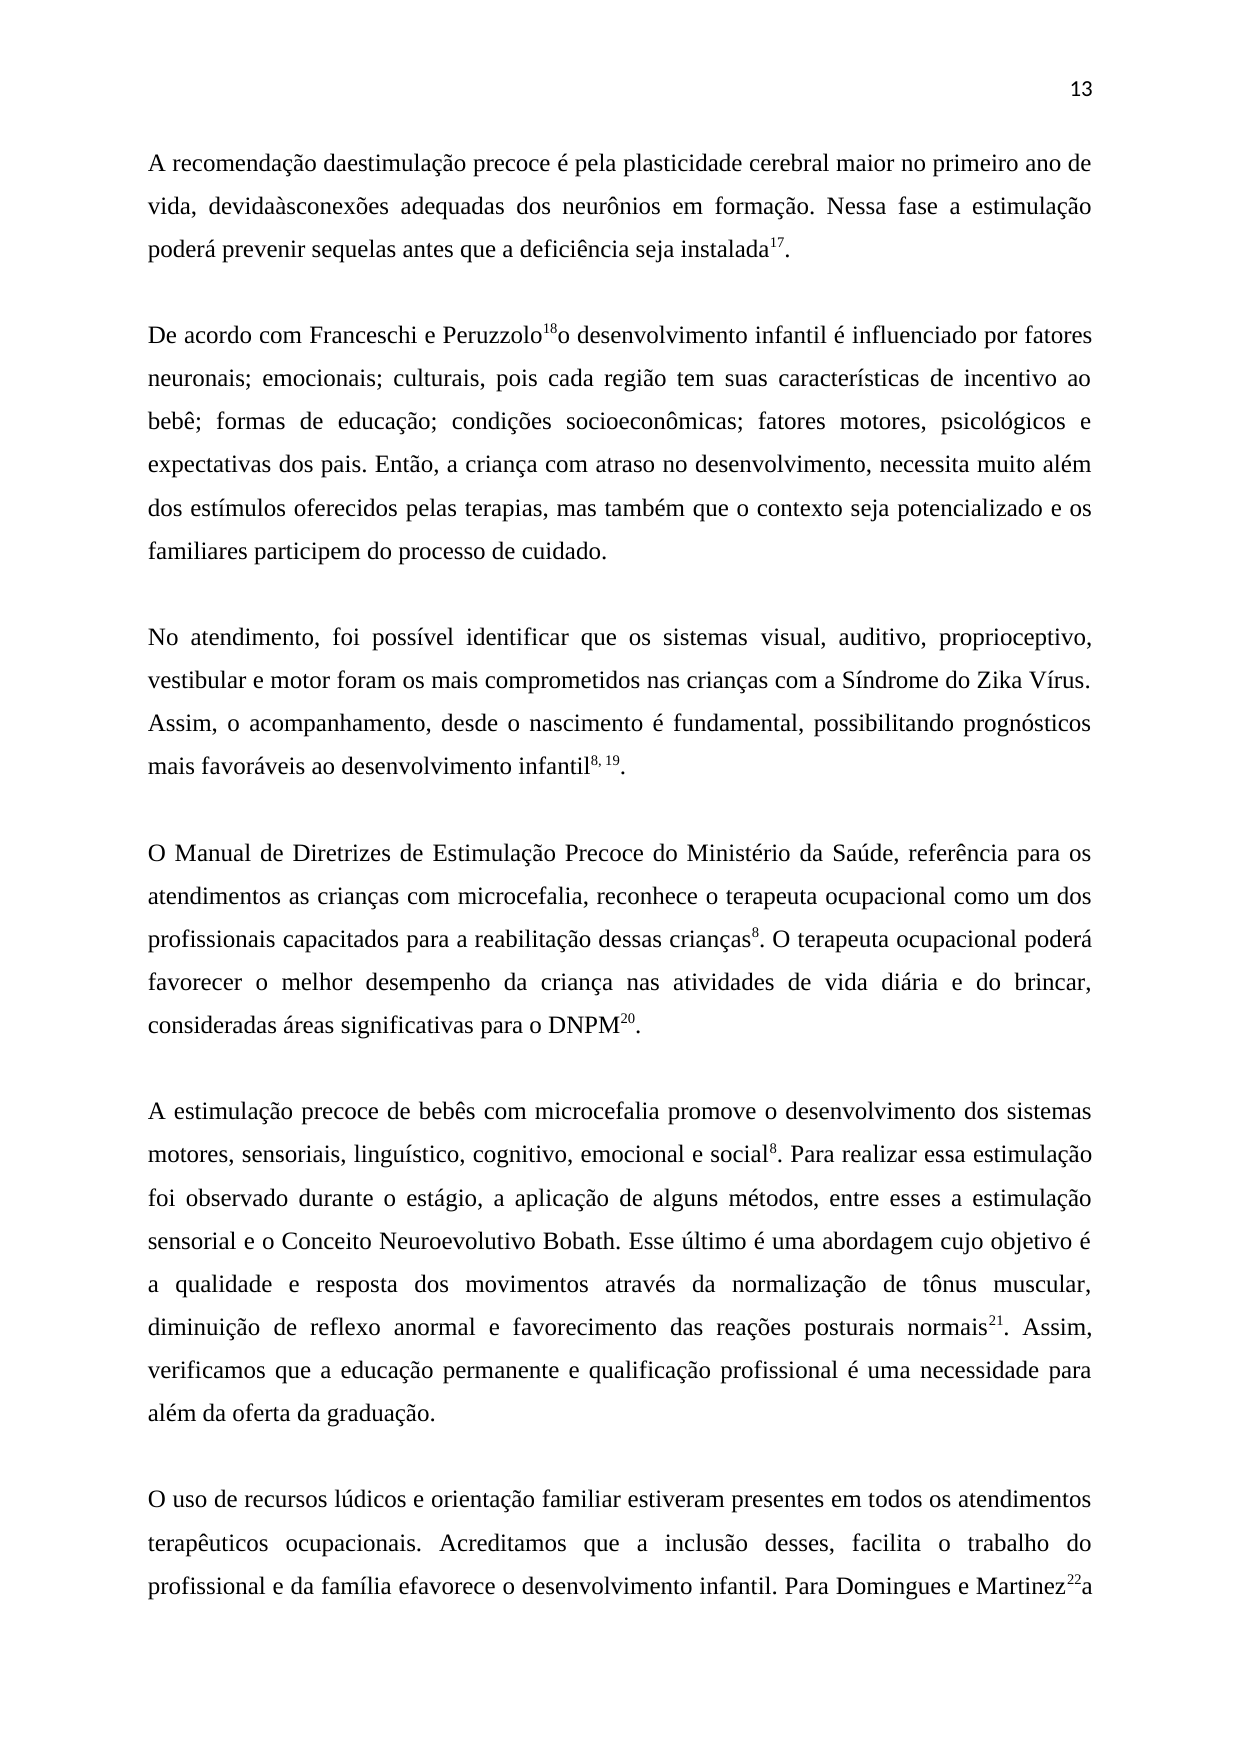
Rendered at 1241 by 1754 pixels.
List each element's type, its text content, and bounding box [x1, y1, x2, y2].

text A recomendação daestimulação precoce é pela plasticidade cerebral maior no primeiro ano de vida, devidaàsconexões adequadas dos neurônios em formação. Nessa fase a estimulação poderá prevenir sequelas antes que a deficiência seja instalada17. [148, 148, 1092, 263]
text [148, 1484, 1092, 1599]
text O Manual de Diretrizes de Estimulação Precoce do Ministério da Saúde, referência para os atendimentos as crianças com microcefalia, reconhece o terapeuta ocupacional como um dos profissionais capacitados para a reabilitação dessas crianças8. O terapeuta ocupacional poderá favorecer o melhor desempenho da criança nas atividades de vida diária e do brincar, consideradas áreas significativas para o DNPM20. [148, 838, 1092, 1039]
text De acordo com Franceschi e Peruzzolo18o desenvolvimento infantil é influenciado por fatores neuronais; emocionais; culturais, pois cada região tem suas características de incentivo ao bebê; formas de educação; condições socioeconômicas; fatores motores, psicológicos e expectativas dos pais. Então, a criança com atraso no desenvolvimento, necessita muito além dos estímulos oferecidos pelas terapias, mas também que o contexto seja potencializado e os familiares participem do processo de cuidado. [148, 320, 1092, 564]
text A estimulação precoce de bebês com microcefalia promove o desenvolvimento dos sistemas motores, sensoriais, linguístico, cognitivo, emocional e social8. Para realizar essa estimulação foi observado durante o estágio, a aplicação de alguns métodos, entre esses a estimulação sensorial e o Conceito Neuroevolutivo Bobath. Esse último é uma abordagem cujo objetivo é a qualidade e resposta dos movimentos através da normalização de tônus muscular, diminuição de reflexo anormal e favorecimento das reações posturais normais21. Assim, verificamos que a educação permanente e qualificação profissional é uma necessidade para além da oferta da graduação. [148, 1096, 1092, 1427]
text No atendimento, foi possível identificar que os sistemas visual, auditivo, proprioceptivo, vestibular e motor foram os mais comprometidos nas crianças com a Síndrome do Zika Vírus. Assim, o acompanhamento, desde o nascimento é fundamental, possibilitando prognósticos mais favoráveis ao desenvolvimento infantil8, 19. [148, 622, 1092, 780]
